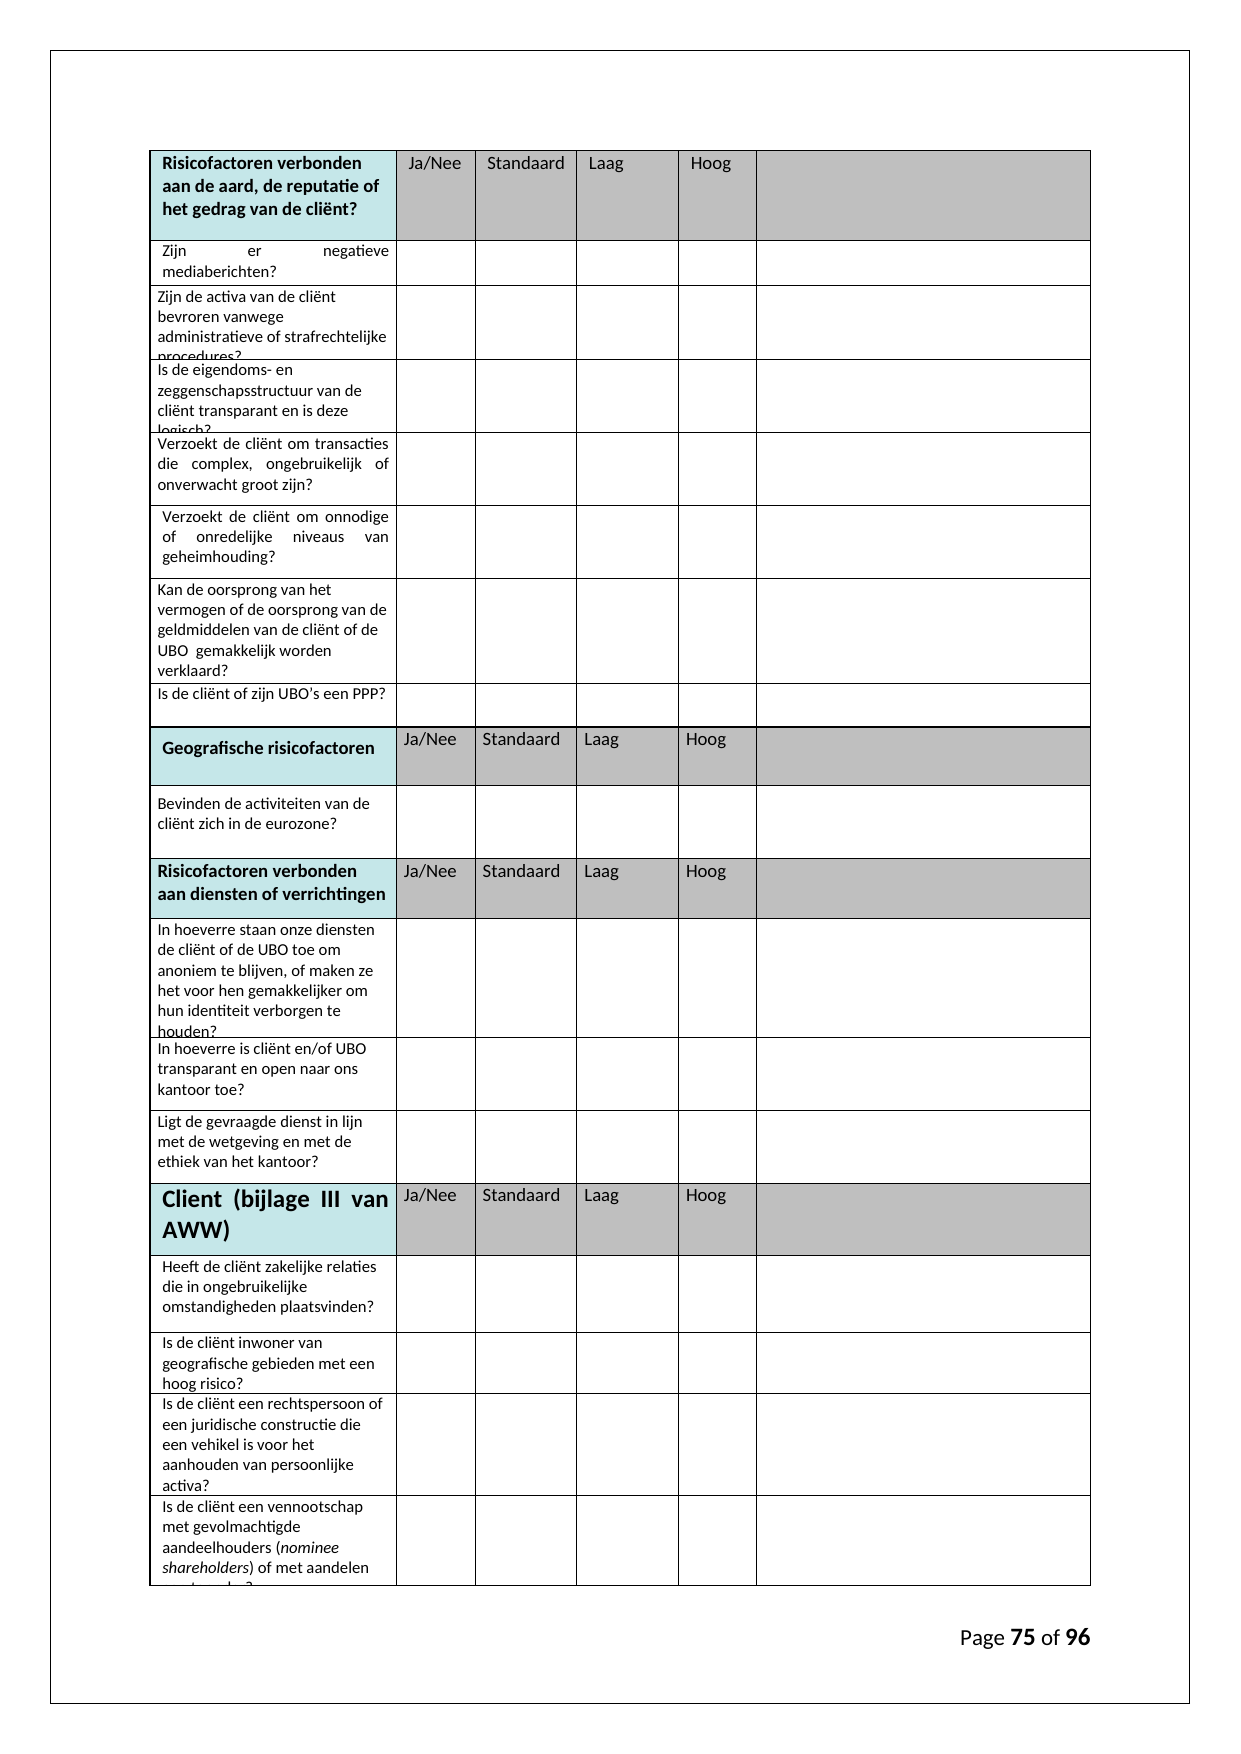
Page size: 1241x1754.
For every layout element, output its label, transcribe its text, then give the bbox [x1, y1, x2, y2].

table_cell Laag [577, 728, 678, 785]
table_cell [397, 506, 475, 578]
table_cell Ja/Nee [397, 151, 475, 240]
table_cell Ja/Nee [397, 859, 475, 918]
table_cell [476, 684, 576, 726]
table_cell [577, 919, 678, 1037]
table_cell Risicofactoren verbonden aan de aard, de reputatie of het gedrag van de cliënt? [151, 151, 396, 240]
table_cell [679, 919, 756, 1037]
table_cell Zijn de activa van de cliënt bevroren vanwege administratieve of strafrechtelijke procedures? [151, 286, 396, 359]
table_cell [757, 1038, 1090, 1110]
table_cell [757, 786, 1090, 858]
table_cell In hoeverre staan onze diensten de cliënt of de UBO toe om anoniem te blijven, of maken ze het voor hen gemakkelijker om hun identiteit verborgen te houden? [151, 919, 396, 1037]
table_cell Risicofactoren verbonden aan diensten of verrichtingen [151, 859, 396, 918]
table_cell Ligt de gevraagde dienst in lijn met de wetgeving en met de ethiek van het kantoor? [151, 1111, 396, 1182]
table_cell [476, 579, 576, 682]
table_cell Geografische risicofactoren [151, 728, 396, 785]
table_cell [577, 286, 678, 359]
table_cell Hoog [679, 1184, 756, 1255]
table_cell [757, 360, 1090, 432]
table_cell [476, 1111, 576, 1182]
table_cell [577, 579, 678, 682]
table_cell [476, 1496, 576, 1585]
table_cell Is de cliënt een vennootschap met gevolmachtigde aandeelhouders (nominee shareholders) of met aandelen aan toonder? [151, 1496, 396, 1585]
table_cell [757, 286, 1090, 359]
table_cell [397, 286, 475, 359]
table_cell [476, 1256, 576, 1332]
table_cell [757, 1184, 1090, 1255]
table_cell Standaard [476, 151, 576, 240]
table_cell [577, 786, 678, 858]
table_cell [476, 286, 576, 359]
table_cell Ja/Nee [397, 1184, 475, 1255]
table_cell Zijn er negatieve mediaberichten? [151, 241, 396, 285]
table_cell Is de eigendoms- en zeggenschapsstructuur van de cliënt transparant en is deze logisch? [151, 360, 396, 432]
table_cell Is de cliënt inwoner van geografische gebieden met een hoog risico? [151, 1333, 396, 1392]
table_cell [577, 684, 678, 726]
table_cell [577, 1496, 678, 1585]
table_cell [757, 241, 1090, 285]
table_cell [397, 1256, 475, 1332]
table_cell [476, 1038, 576, 1110]
table_cell Hoog [679, 151, 756, 240]
table_cell Standaard [476, 728, 576, 785]
table_cell [476, 1394, 576, 1495]
table_cell [476, 1333, 576, 1392]
table_cell [577, 1256, 678, 1332]
table_cell [757, 579, 1090, 682]
table_cell [397, 1496, 475, 1585]
table_cell [397, 1333, 475, 1392]
table_cell [679, 506, 756, 578]
table_cell Hoog [679, 728, 756, 785]
table_cell Laag [577, 1184, 678, 1255]
table_cell [577, 360, 678, 432]
table_cell [757, 1394, 1090, 1495]
table_cell [757, 433, 1090, 505]
table_cell [397, 684, 475, 726]
table_cell [757, 1333, 1090, 1392]
table_cell [397, 241, 475, 285]
table_cell [757, 1496, 1090, 1585]
table_cell [679, 684, 756, 726]
table_cell [757, 684, 1090, 726]
table_cell [577, 1111, 678, 1182]
table_cell [476, 360, 576, 432]
table_cell [679, 433, 756, 505]
table_cell [476, 506, 576, 578]
table_cell [397, 1038, 475, 1110]
table_cell Heeft de cliënt zakelijke relaties die in ongebruikelijke omstandigheden plaatsvinden? [151, 1256, 396, 1332]
table_cell [757, 728, 1090, 785]
table_cell [679, 241, 756, 285]
table_cell [679, 579, 756, 682]
table_cell Verzoekt de cliënt om transacties die complex, ongebruikelijk of onverwacht groot zijn? [151, 433, 396, 505]
table_cell [397, 579, 475, 682]
table_cell Standaard [476, 1184, 576, 1255]
table_cell [577, 1038, 678, 1110]
table_cell [679, 1333, 756, 1392]
table_cell Verzoekt de cliënt om onnodige of onredelijke niveaus van geheimhouding? [151, 506, 396, 578]
table_cell In hoeverre is cliënt en/of UBO transparant en open naar ons kantoor toe? [151, 1038, 396, 1110]
table_cell [757, 151, 1090, 240]
table_cell [476, 786, 576, 858]
table_cell [757, 1256, 1090, 1332]
table_cell [757, 859, 1090, 918]
table_cell [679, 786, 756, 858]
table_cell [679, 1496, 756, 1585]
table_cell [476, 919, 576, 1037]
table_cell Laag [577, 859, 678, 918]
table_cell Ja/Nee [397, 728, 475, 785]
table_cell [679, 1394, 756, 1495]
table_cell Laag [577, 151, 678, 240]
table_cell Standaard [476, 859, 576, 918]
table_cell [397, 360, 475, 432]
table_cell [397, 919, 475, 1037]
table_cell [476, 241, 576, 285]
table_cell [577, 1394, 678, 1495]
table_cell [397, 1111, 475, 1182]
table_cell [757, 919, 1090, 1037]
table_cell Is de cliënt een rechtspersoon of een juridische constructie die een vehikel is voor het aanhouden van persoonlijke activa? [151, 1394, 396, 1495]
table_cell [476, 433, 576, 505]
table_cell Bevinden de activiteiten van de cliënt zich in de eurozone? [151, 786, 396, 858]
table_cell [397, 786, 475, 858]
table_cell Kan de oorsprong van het vermogen of de oorsprong van de geldmiddelen van de cliënt of de UBO gemakkelijk worden verklaard? [151, 579, 396, 682]
table_cell Hoog [679, 859, 756, 918]
table_cell [757, 506, 1090, 578]
table_cell [679, 286, 756, 359]
table_cell Is de cliënt of zijn UBO’s een PPP? [151, 684, 396, 726]
table_cell [679, 1038, 756, 1110]
table_cell [397, 1394, 475, 1495]
table_cell [679, 1111, 756, 1182]
table_cell [577, 433, 678, 505]
table_cell [757, 1111, 1090, 1182]
table_cell [577, 1333, 678, 1392]
table_cell Client (bijlage III van AWW) [151, 1184, 396, 1255]
table_cell [577, 506, 678, 578]
table_cell [679, 360, 756, 432]
table_cell [679, 1256, 756, 1332]
table_cell [577, 241, 678, 285]
table_cell [397, 433, 475, 505]
